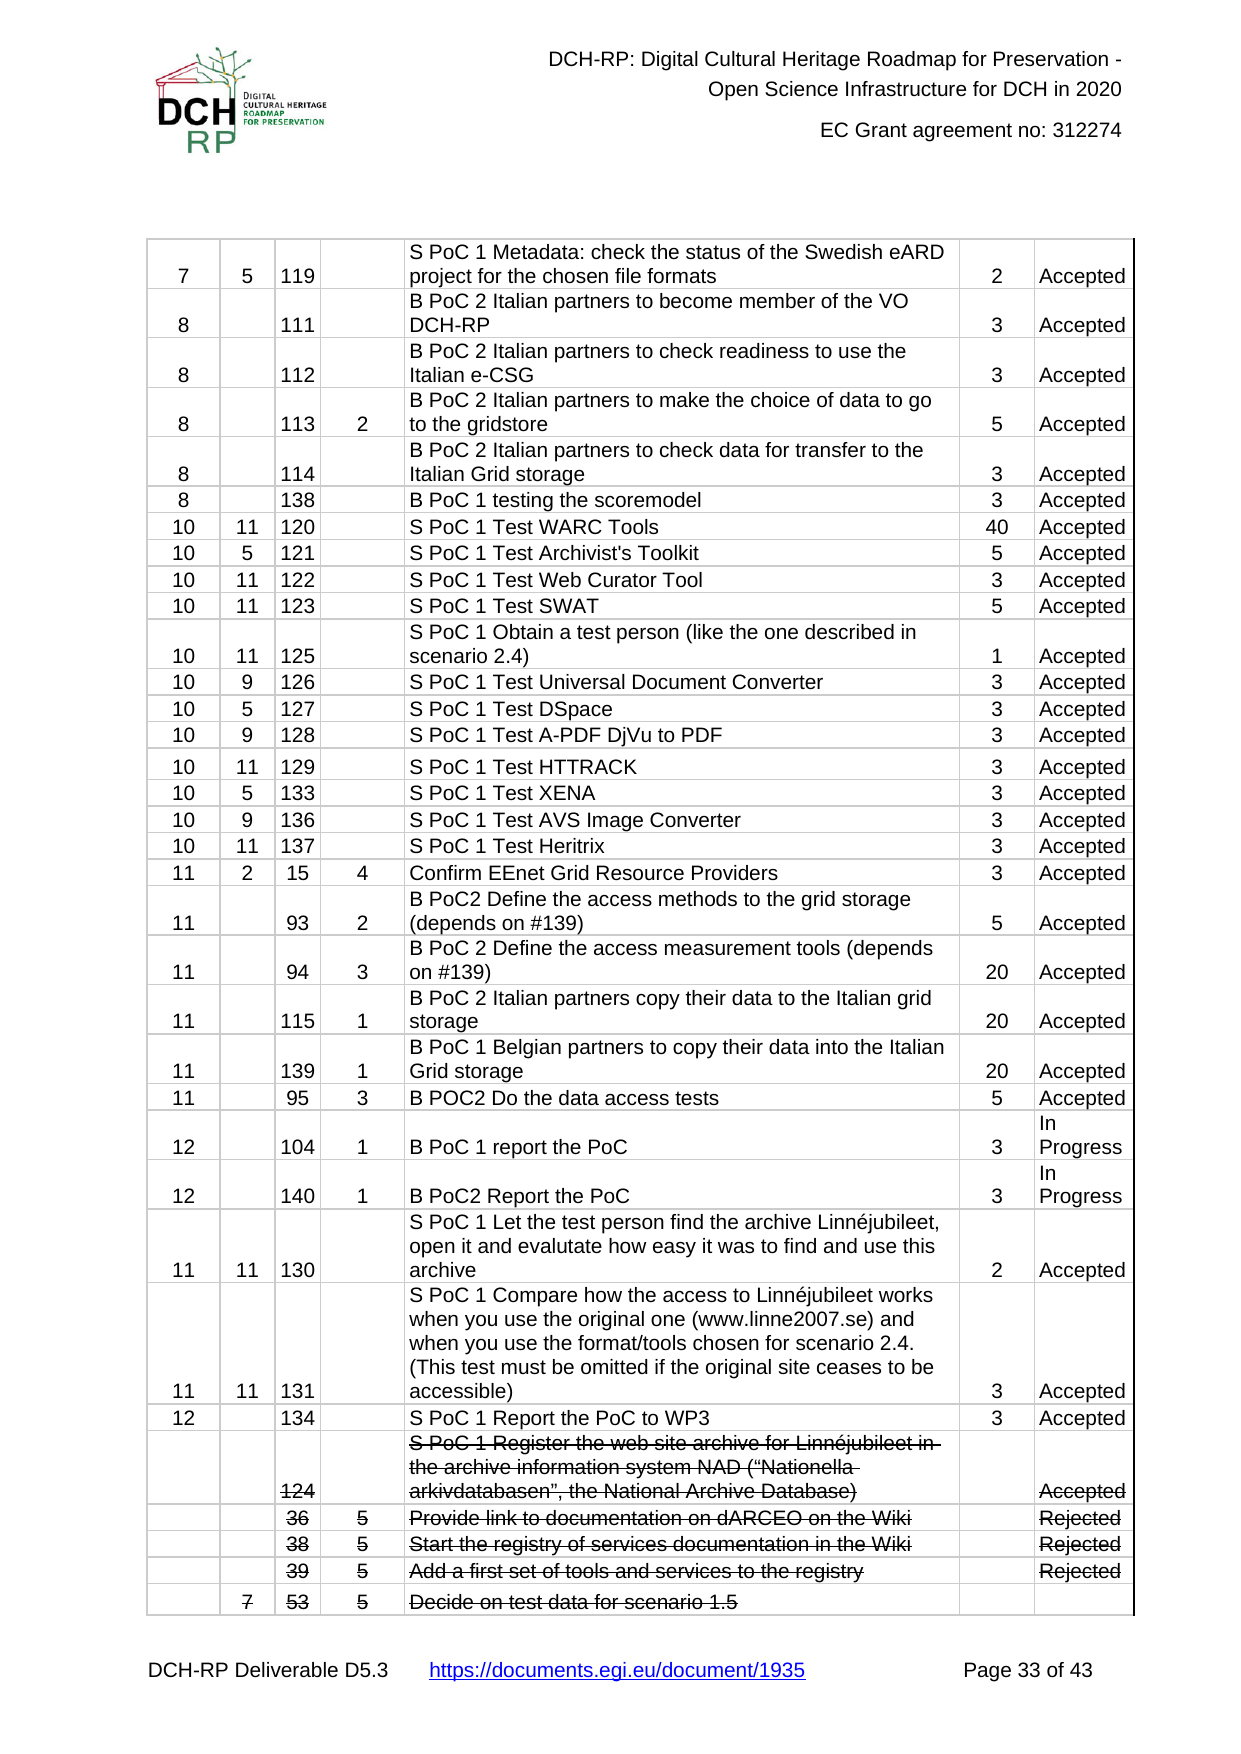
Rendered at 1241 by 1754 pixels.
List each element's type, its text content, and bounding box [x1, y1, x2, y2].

table_cell 130 [276, 1210, 320, 1282]
table_cell 3 [960, 567, 1034, 592]
table_cell Accepted [1035, 860, 1133, 885]
table_cell 7 [148, 240, 219, 287]
table_cell 121 [276, 540, 320, 565]
table_cell 10 [148, 722, 219, 747]
table_cell 5 [321, 1505, 404, 1529]
table_cell 2 [321, 388, 404, 436]
table_cell [321, 780, 404, 805]
table_cell 8 [148, 338, 219, 386]
table_cell In Progress [1035, 1160, 1133, 1208]
table_cell Accepted [1035, 985, 1133, 1033]
table_cell 3 [960, 487, 1034, 512]
table_cell 3 [960, 437, 1034, 485]
table_cell [221, 1160, 274, 1208]
table_cell B PoC 1 testing the scoremodel [405, 487, 959, 512]
table_cell 10 [148, 593, 219, 618]
picture [147, 42, 332, 159]
table_cell Add a first set of tools and services to the registry [405, 1558, 959, 1583]
table_cell Accepted [1035, 567, 1133, 592]
table_cell 11 [148, 936, 219, 984]
table_cell B POC2 Do the data access tests [405, 1084, 959, 1109]
table_cell 9 [221, 722, 274, 747]
table_cell 1 [321, 1035, 404, 1083]
table_cell Accepted [1035, 540, 1133, 565]
table_cell [148, 1431, 219, 1503]
table_cell S PoC 1 Test Web Curator Tool [405, 567, 959, 592]
table_cell 11 [221, 1210, 274, 1282]
table_cell [321, 540, 404, 565]
table_cell [221, 388, 274, 436]
table_cell Accepted [1035, 487, 1133, 512]
table_cell 127 [276, 696, 320, 721]
table_cell 4 [321, 860, 404, 885]
table_cell S PoC 1 Let the test person find the archive Linnéjubileet, open it and evalutate how easy it was to find and use this archive [405, 1210, 959, 1282]
table_cell [1035, 1584, 1133, 1614]
table_cell B PoC 2 Italian partners to make the choice of data to go to the gridstore [405, 388, 959, 436]
table_cell 112 [276, 338, 320, 386]
table_cell 11 [221, 620, 274, 668]
table_cell 5 [221, 696, 274, 721]
table_cell S PoC 1 Report the PoC to WP3 [405, 1405, 959, 1429]
table_cell 7 [221, 1584, 274, 1614]
table_cell 11 [221, 1283, 274, 1403]
table_cell S PoC 1 Test Universal Document Converter [405, 669, 959, 694]
table_cell 11 [148, 1283, 219, 1403]
table_cell 8 [148, 487, 219, 512]
table_cell 123 [276, 593, 320, 618]
table_cell 9 [221, 669, 274, 694]
table_cell [960, 1505, 1034, 1529]
table_cell Accepted [1035, 1405, 1133, 1429]
table_cell [221, 1431, 274, 1503]
table_cell 120 [276, 513, 320, 538]
table_cell S PoC 1 Obtain a test person (like the one described in scenario 2.4) [405, 620, 959, 668]
table_cell [321, 437, 404, 485]
table_cell [321, 289, 404, 337]
table_cell [221, 886, 274, 934]
table_cell 3 [960, 1160, 1034, 1208]
table_cell Accepted [1035, 1210, 1133, 1282]
table_cell 5 [221, 240, 274, 287]
table_cell 3 [960, 1111, 1034, 1159]
table_cell 133 [276, 780, 320, 805]
table_cell S PoC 1 Test XENA [405, 780, 959, 805]
table_cell [321, 749, 404, 778]
table_cell 2 [960, 1210, 1034, 1282]
table_cell [960, 1431, 1034, 1503]
table_cell Decide on test data for scenario 1.5 [405, 1584, 959, 1614]
table_cell Accepted [1035, 1431, 1133, 1503]
table_cell [321, 487, 404, 512]
table_cell 1 [321, 985, 404, 1033]
table_cell Accepted [1035, 936, 1133, 984]
table_cell B PoC 1 Belgian partners to copy their data into the Italian Grid storage [405, 1035, 959, 1083]
table_cell 10 [148, 833, 219, 858]
table_cell [321, 567, 404, 592]
table_cell Accepted [1035, 593, 1133, 618]
table_cell 119 [276, 240, 320, 287]
table_cell 11 [148, 985, 219, 1033]
table_cell [221, 936, 274, 984]
table_cell S PoC 1 Test HTTRACK [405, 749, 959, 778]
table_cell 125 [276, 620, 320, 668]
table_cell 3 [321, 936, 404, 984]
table_cell 137 [276, 833, 320, 858]
table_cell S PoC 1 Register the web site archive for Linnéjubileet in the archive information system NAD (“Nationella arkivdatabasen”, the National Archive Database) [405, 1431, 959, 1503]
table_cell 5 [221, 780, 274, 805]
table_cell Accepted [1035, 833, 1133, 858]
table_cell 3 [960, 338, 1034, 386]
table_cell Accepted [1035, 1035, 1133, 1083]
table_cell 3 [960, 780, 1034, 805]
table_cell [321, 593, 404, 618]
table_cell 11 [148, 1084, 219, 1109]
table_cell 93 [276, 886, 320, 934]
table_cell 111 [276, 289, 320, 337]
table_cell B PoC 2 Define the access measurement tools (depends on #139) [405, 936, 959, 984]
table_cell Rejected [1035, 1531, 1133, 1556]
table_cell 95 [276, 1084, 320, 1109]
table_cell 20 [960, 985, 1034, 1033]
table_cell 3 [960, 1405, 1034, 1429]
table_cell [221, 1111, 274, 1159]
table_cell 10 [148, 540, 219, 565]
table_cell S PoC 1 Test A-PDF DjVu to PDF [405, 722, 959, 747]
table_cell [321, 807, 404, 832]
table_cell 3 [321, 1084, 404, 1109]
table_cell 3 [960, 669, 1034, 694]
table_cell [221, 1035, 274, 1083]
table_cell 5 [321, 1558, 404, 1583]
table_cell [221, 289, 274, 337]
table_cell Accepted [1035, 749, 1133, 778]
table_cell 10 [148, 780, 219, 805]
table_cell Accepted [1035, 780, 1133, 805]
table_cell B PoC 1 report the PoC [405, 1111, 959, 1159]
table_cell 1 [960, 620, 1034, 668]
table_cell S PoC 1 Test Heritrix [405, 833, 959, 858]
table_cell 124 [276, 1431, 320, 1503]
table_cell 36 [276, 1505, 320, 1529]
table_cell 11 [148, 1035, 219, 1083]
table_cell [148, 1531, 219, 1556]
table_cell 3 [960, 722, 1034, 747]
table_cell S PoC 1 Test Archivist's Toolkit [405, 540, 959, 565]
table_cell [960, 1558, 1034, 1583]
table_cell 11 [221, 513, 274, 538]
table_cell 3 [960, 696, 1034, 721]
table_cell Accepted [1035, 513, 1133, 538]
table_cell B PoC 2 Italian partners copy their data to the Italian grid storage [405, 985, 959, 1033]
table_cell S PoC 1 Compare how the access to Linnéjubileet works when you use the original one (www.linne2007.se) and when you use the format/tools chosen for scenario 2.4. (This test must be omitted if the original site ceases to be accessible) [405, 1283, 959, 1403]
table_cell 11 [148, 860, 219, 885]
table_cell 104 [276, 1111, 320, 1159]
table_cell 5 [321, 1584, 404, 1614]
table_cell 113 [276, 388, 320, 436]
table_cell 11 [221, 833, 274, 858]
table_cell [321, 696, 404, 721]
table_cell 3 [960, 860, 1034, 885]
table_cell 10 [148, 749, 219, 778]
table_cell 10 [148, 513, 219, 538]
table_cell [321, 1283, 404, 1403]
table_cell 12 [148, 1405, 219, 1429]
table_cell Accepted [1035, 1084, 1133, 1109]
table_cell 10 [148, 620, 219, 668]
table_cell 3 [960, 807, 1034, 832]
table_cell 8 [148, 388, 219, 436]
table_cell 5 [960, 886, 1034, 934]
table_cell [960, 1584, 1034, 1614]
table_cell [321, 513, 404, 538]
table_cell Rejected [1035, 1558, 1133, 1583]
table_cell [321, 833, 404, 858]
table_cell [960, 1531, 1034, 1556]
table_cell S PoC 1 Test DSpace [405, 696, 959, 721]
table_cell B PoC 2 Italian partners to become member of the VO DCH-RP [405, 289, 959, 337]
table_cell 40 [960, 513, 1034, 538]
table_cell 10 [148, 807, 219, 832]
table_cell In Progress [1035, 1111, 1133, 1159]
table_cell [221, 1505, 274, 1529]
table_cell 114 [276, 437, 320, 485]
table_cell [148, 1505, 219, 1529]
table_cell [221, 1084, 274, 1109]
table_cell 10 [148, 669, 219, 694]
table_cell [221, 338, 274, 386]
table_cell [321, 240, 404, 287]
table_cell [321, 1210, 404, 1282]
table_cell [321, 1405, 404, 1429]
table_cell B PoC 2 Italian partners to check data for transfer to the Italian Grid storage [405, 437, 959, 485]
table_cell 3 [960, 289, 1034, 337]
table_cell 3 [960, 1283, 1034, 1403]
table_cell 9 [221, 807, 274, 832]
table_cell 10 [148, 696, 219, 721]
table_cell 136 [276, 807, 320, 832]
table_cell 129 [276, 749, 320, 778]
table_cell [321, 722, 404, 747]
table_cell 8 [148, 437, 219, 485]
table_cell S PoC 1 Test WARC Tools [405, 513, 959, 538]
table_cell 94 [276, 936, 320, 984]
table_cell [148, 1584, 219, 1614]
table_cell 115 [276, 985, 320, 1033]
table_cell B PoC2 Define the access methods to the grid storage (depends on #139) [405, 886, 959, 934]
table_cell 15 [276, 860, 320, 885]
table_cell 11 [221, 567, 274, 592]
table_cell 134 [276, 1405, 320, 1429]
table_cell 139 [276, 1035, 320, 1083]
table_cell Accepted [1035, 289, 1133, 337]
table_cell 131 [276, 1283, 320, 1403]
table_cell [221, 1558, 274, 1583]
table_cell [321, 1431, 404, 1503]
table_cell [221, 1405, 274, 1429]
table_cell 12 [148, 1160, 219, 1208]
table_cell 5 [321, 1531, 404, 1556]
table_cell 3 [960, 749, 1034, 778]
table_cell B PoC2 Report the PoC [405, 1160, 959, 1208]
table_cell 11 [221, 749, 274, 778]
table_cell 128 [276, 722, 320, 747]
table_cell 8 [148, 289, 219, 337]
table_cell 38 [276, 1531, 320, 1556]
table_cell [321, 669, 404, 694]
table_cell 5 [221, 540, 274, 565]
table_cell [221, 1531, 274, 1556]
table_cell 126 [276, 669, 320, 694]
table_cell 20 [960, 936, 1034, 984]
table_cell 122 [276, 567, 320, 592]
table_cell Accepted [1035, 886, 1133, 934]
table_cell 5 [960, 593, 1034, 618]
table_cell Accepted [1035, 807, 1133, 832]
table_cell [321, 338, 404, 386]
table_cell Accepted [1035, 1283, 1133, 1403]
table_cell 140 [276, 1160, 320, 1208]
table_cell 39 [276, 1558, 320, 1583]
table_cell 11 [148, 886, 219, 934]
table_cell 138 [276, 487, 320, 512]
table_cell Accepted [1035, 620, 1133, 668]
table_cell Rejected [1035, 1505, 1133, 1529]
table_cell 5 [960, 1084, 1034, 1109]
table_cell [221, 985, 274, 1033]
table_cell S PoC 1 Metadata: check the status of the Swedish eARD project for the chosen file formats [405, 240, 959, 287]
table_cell Accepted [1035, 669, 1133, 694]
table_cell Accepted [1035, 338, 1133, 386]
table_cell S PoC 1 Test AVS Image Converter [405, 807, 959, 832]
table_cell Accepted [1035, 437, 1133, 485]
table_cell Accepted [1035, 388, 1133, 436]
table_cell 2 [221, 860, 274, 885]
table_cell B PoC 2 Italian partners to check readiness to use the Italian e-CSG [405, 338, 959, 386]
table_cell 3 [960, 833, 1034, 858]
table_cell Accepted [1035, 696, 1133, 721]
table_cell Confirm EEnet Grid Resource Providers [405, 860, 959, 885]
table_cell [321, 620, 404, 668]
table_cell 12 [148, 1111, 219, 1159]
table_cell 5 [960, 540, 1034, 565]
table_cell 53 [276, 1584, 320, 1614]
table_cell 1 [321, 1111, 404, 1159]
table_cell 11 [221, 593, 274, 618]
table_cell Start the registry of services documentation in the Wiki [405, 1531, 959, 1556]
table_cell 2 [321, 886, 404, 934]
table_cell [221, 437, 274, 485]
table_cell 20 [960, 1035, 1034, 1083]
table_cell 11 [148, 1210, 219, 1282]
table_cell [148, 1558, 219, 1583]
table_cell 10 [148, 567, 219, 592]
table_cell [221, 487, 274, 512]
table_cell 2 [960, 240, 1034, 287]
table_cell 1 [321, 1160, 404, 1208]
table_cell Provide link to documentation on dARCEO on the Wiki [405, 1505, 959, 1529]
table_cell S PoC 1 Test SWAT [405, 593, 959, 618]
table_cell 5 [960, 388, 1034, 436]
table_cell Accepted [1035, 722, 1133, 747]
table_cell Accepted [1035, 240, 1133, 287]
